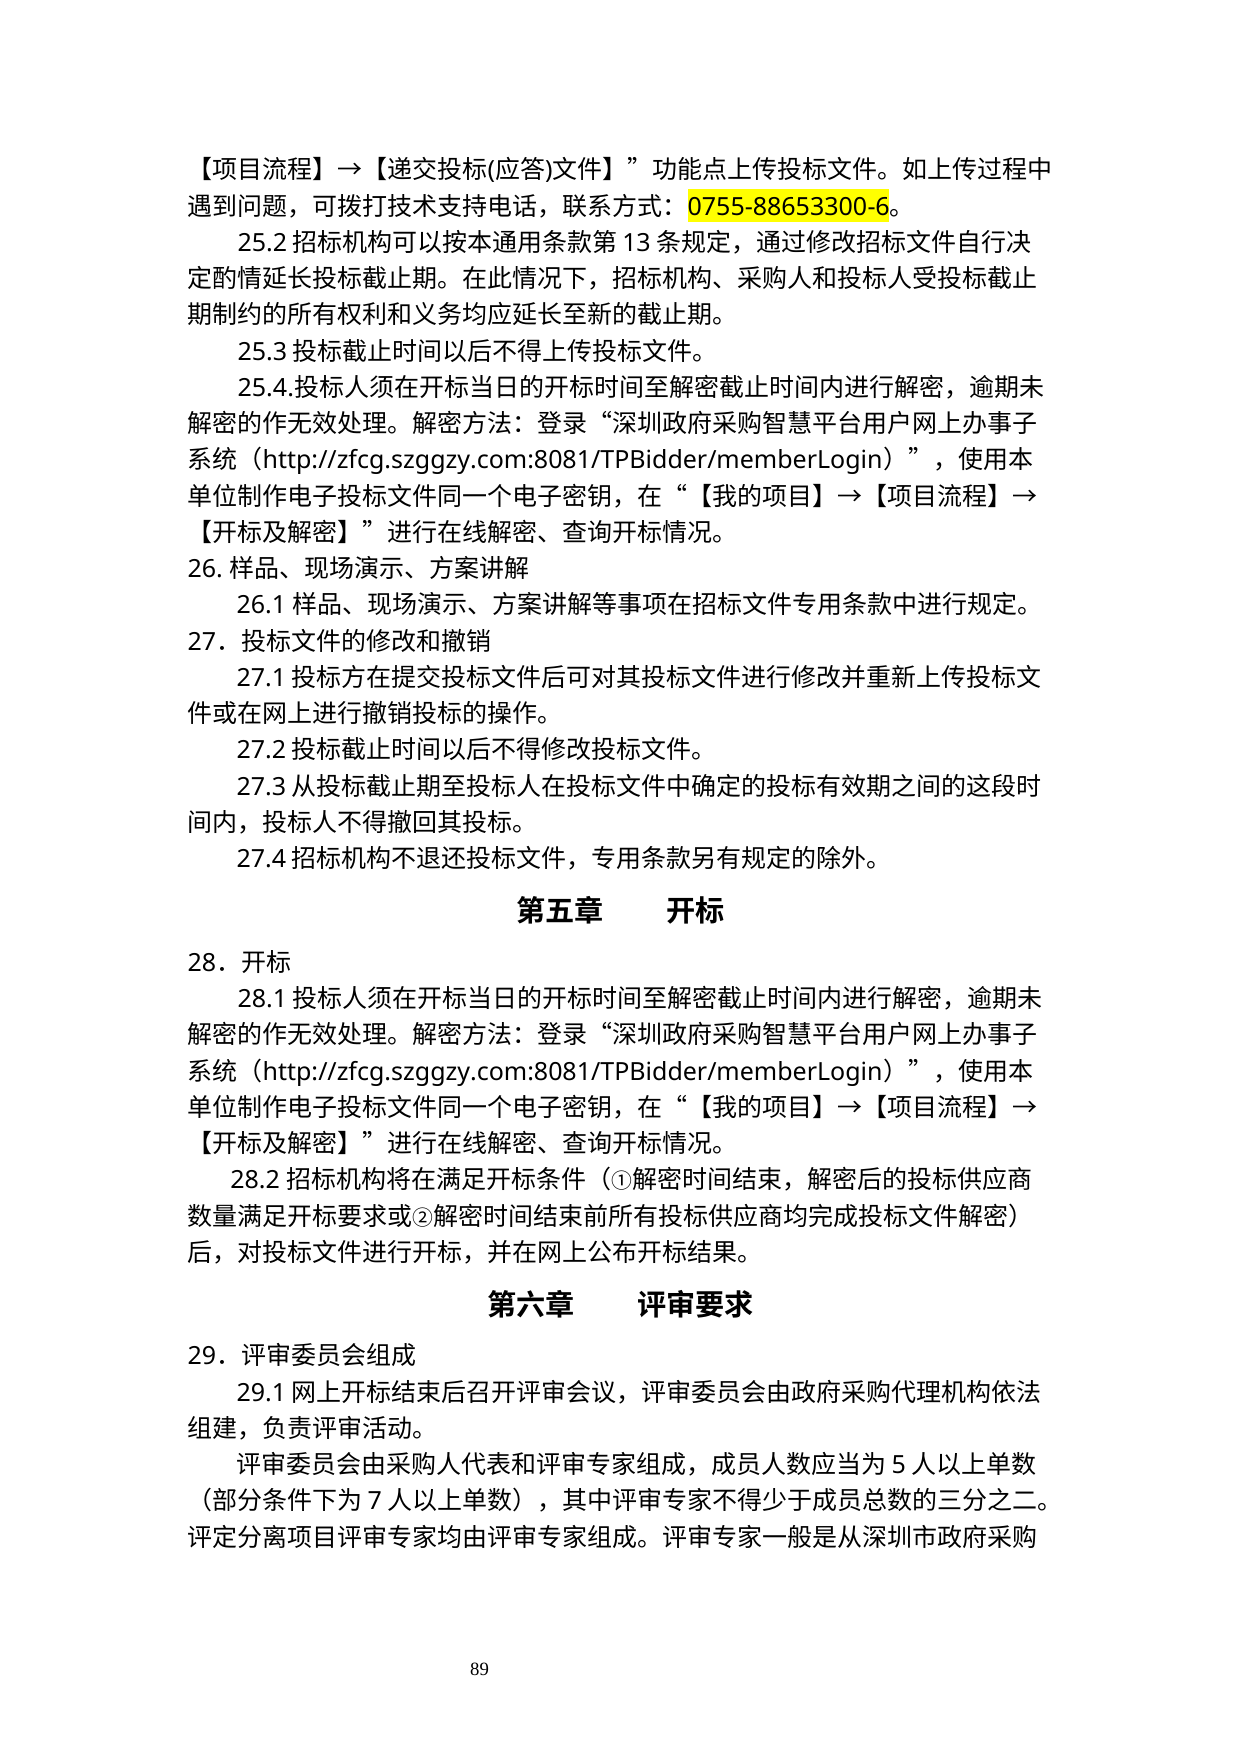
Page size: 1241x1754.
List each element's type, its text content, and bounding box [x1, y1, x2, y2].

text 27.1投标方在提交投标文件后可对其投标文件进行修改并重新上传投标文件或在网上进行撤销投标的操作。 [187, 657, 1053, 730]
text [187, 150, 1053, 222]
text 27．投标文件的修改和撤销 [187, 621, 1053, 657]
subtitle 评审要求 [187, 1281, 1053, 1323]
text 27.3从投标截止期至投标人在投标文件中确定的投标有效期之间的这段时间内，投标人不得撤回其投标。 [187, 766, 1053, 839]
text 25.2招标机构可以按本通用条款第13条规定，通过修改招标文件自行决定酌情延长投标截止期。在此情况下，招标机构、采购人和投标人受投标截止期制约的所有权利和义务均应延长至新的截止期。 [187, 222, 1053, 331]
text 28.2 招标机构将在满足开标条件（①解密时间结束，解密后的投标供应商数量满足开标要求或②解密时间结束前所有投标供应商均完成投标文件解密）后，对投标文件进行开标，并在网上公布开标结果。 [187, 1160, 1053, 1268]
text 29．评审委员会组成 [187, 1336, 1053, 1372]
text 28．开标 [187, 942, 1053, 978]
text 28.1投标人须在开标当日的开标时间至解密截止时间内进行解密，逾期未解密的作无效处理。解密方法：登录“深圳政府采购智慧平台用户网上办事子系统（http://zfcg.szggzy.com:8081/TPBidder/memberLogin）”，使用本单位制作电子投标文件同一个电子密钥，在“【我的项目】→【项目流程】→【开标及解密】”进行在线解密、查询开标情况。 [187, 978, 1053, 1160]
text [187, 1444, 1053, 1553]
text 27.2投标截止时间以后不得修改投标文件。 [187, 730, 1053, 766]
text 25.4.投标人须在开标当日的开标时间至解密截止时间内进行解密，逾期未解密的作无效处理。解密方法：登录“深圳政府采购智慧平台用户网上办事子系统（http://zfcg.szggzy.com:8081/TPBidder/memberLogin）”，使用本单位制作电子投标文件同一个电子密钥，在“【我的项目】→【项目流程】→【开标及解密】”进行在线解密、查询开标情况。 [187, 367, 1053, 549]
text 27.4招标机构不退还投标文件，专用条款另有规定的除外。 [187, 839, 1053, 875]
text 26.1 样品、现场演示、方案讲解等事项在招标文件专用条款中进行规定。 [187, 585, 1053, 621]
text 25.3投标截止时间以后不得上传投标文件。 [187, 331, 1053, 367]
text 29.1网上开标结束后召开评审会议，评审委员会由政府采购代理机构依法组建，负责评审活动。 [187, 1372, 1053, 1444]
text 26. 样品、现场演示、方案讲解 [187, 549, 1053, 585]
subtitle 开标 [187, 887, 1053, 930]
